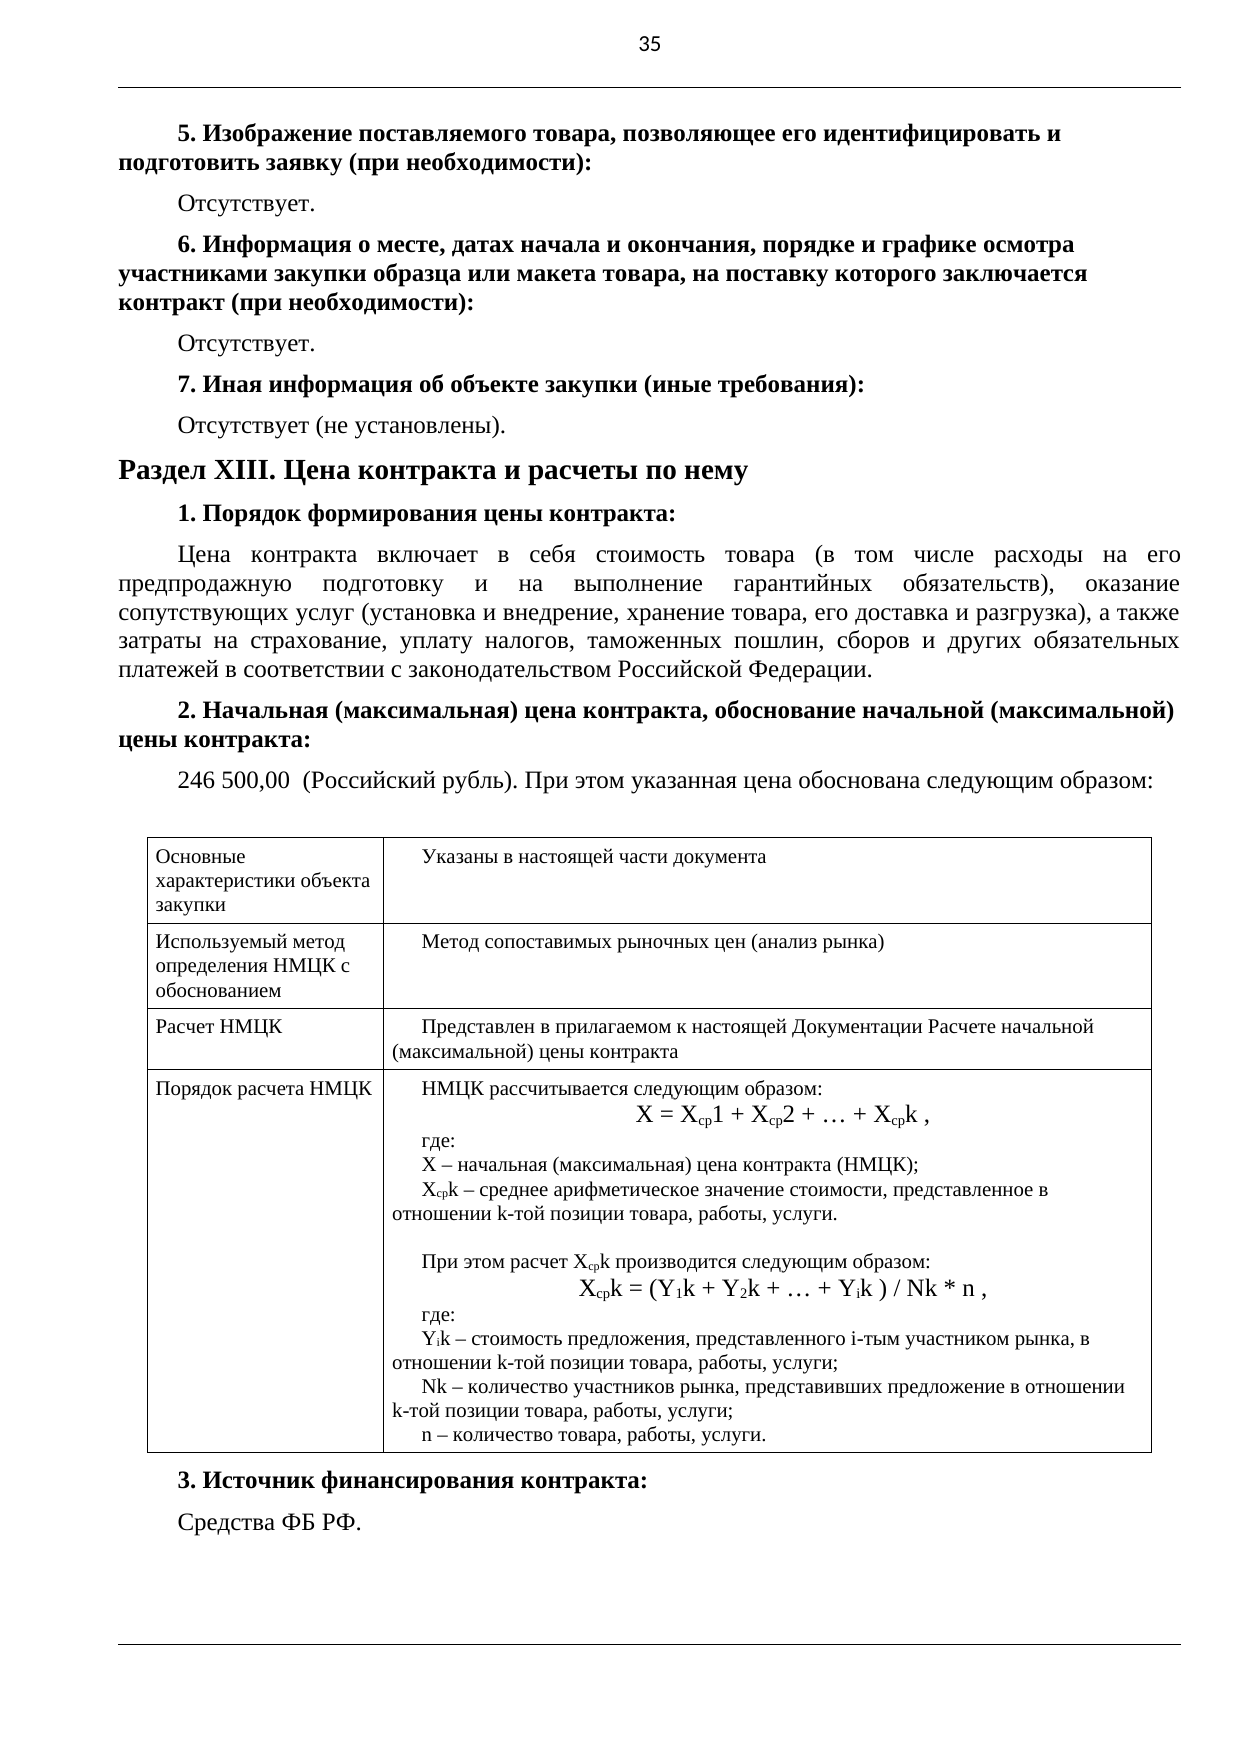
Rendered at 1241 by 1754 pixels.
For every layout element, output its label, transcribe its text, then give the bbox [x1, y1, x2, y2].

subtitle 2. Начальная (максимальная) цена контракта, обоснование начальной (максимальной) цены контракта: [118, 695, 1181, 753]
subtitle Раздел XIII. Цена контракта и расчеты по нему [118, 452, 1181, 485]
subtitle 5. Изображение поставляемого товара, позволяющее его идентифицировать и подготовить заявку (при необходимости): [118, 118, 1181, 176]
table_cell Представлен в прилагаемом к настоящей Документации Расчете начальной (максимальной) цены контракта [384, 1009, 1151, 1068]
table_header Основные характеристики объекта закупки [148, 838, 383, 922]
text Отсутствует. [118, 328, 1181, 357]
table_cell Используемый метод определения НМЦК с обоснованием [148, 924, 383, 1007]
table_cell Порядок расчета НМЦК [148, 1070, 383, 1452]
subtitle 1. Порядок формирования цены контракта: [118, 498, 1181, 527]
subtitle 3. Источник финансирования контракта: [118, 1465, 1181, 1494]
text Отсутствует. [118, 188, 1181, 217]
text 246 500,00 (Российский рубль). При этом указанная цена обоснована следующим образом: [118, 765, 1181, 794]
table_cell Расчет НМЦК [148, 1009, 383, 1068]
subtitle 6. Информация о месте, датах начала и окончания, порядке и графике осмотра участниками закупки образца или макета товара, на поставку которого заключается контракт (при необходимости): [118, 229, 1181, 316]
table_cell НМЦК рассчитывается следующим образом: Х = Хср1 + Хср2 + … + Хсрk , где: Х – начальная (максимальная) цена контракта (НМЦК); Хсрk – среднее арифметическое значение стоимости, представленное в отношении k-той позиции товара, работы, услуги. При этом расчет Хсрk производится следующим образом: Хсрk = (Y1k + Y2k + … + Yik ) / Nk * n , где: Yik – стоимость предложения, представленного i-тым участником рынка, в отношении k-той позиции товара, работы, услуги; Nk – количество участников рынка, представивших предложение в отношении k-той позиции товара, работы, услуги; n – количество товара, работы, услуги. [384, 1070, 1151, 1452]
subtitle 7. Иная информация об объекте закупки (иные требования): [118, 369, 1181, 398]
table_cell Метод сопоставимых рыночных цен (анализ рынка) [384, 924, 1151, 1007]
table_header Указаны в настоящей части документа [384, 838, 1151, 922]
text Отсутствует (не установлены). [118, 411, 1181, 439]
text Цена контракта включает в себя стоимость товара (в том числе расходы на его предпродажную подготовку и на выполнение гарантийных обязательств), оказание сопутствующих услуг (установка и внедрение, хранение товара, его доставка и разгрузка), а также затраты на страхование, уплату налогов, таможенных пошлин, сборов и других обязательных платежей в соответствии с законодательством Российской Федерации. [118, 539, 1181, 683]
text Средства ФБ РФ. [118, 1507, 1181, 1535]
